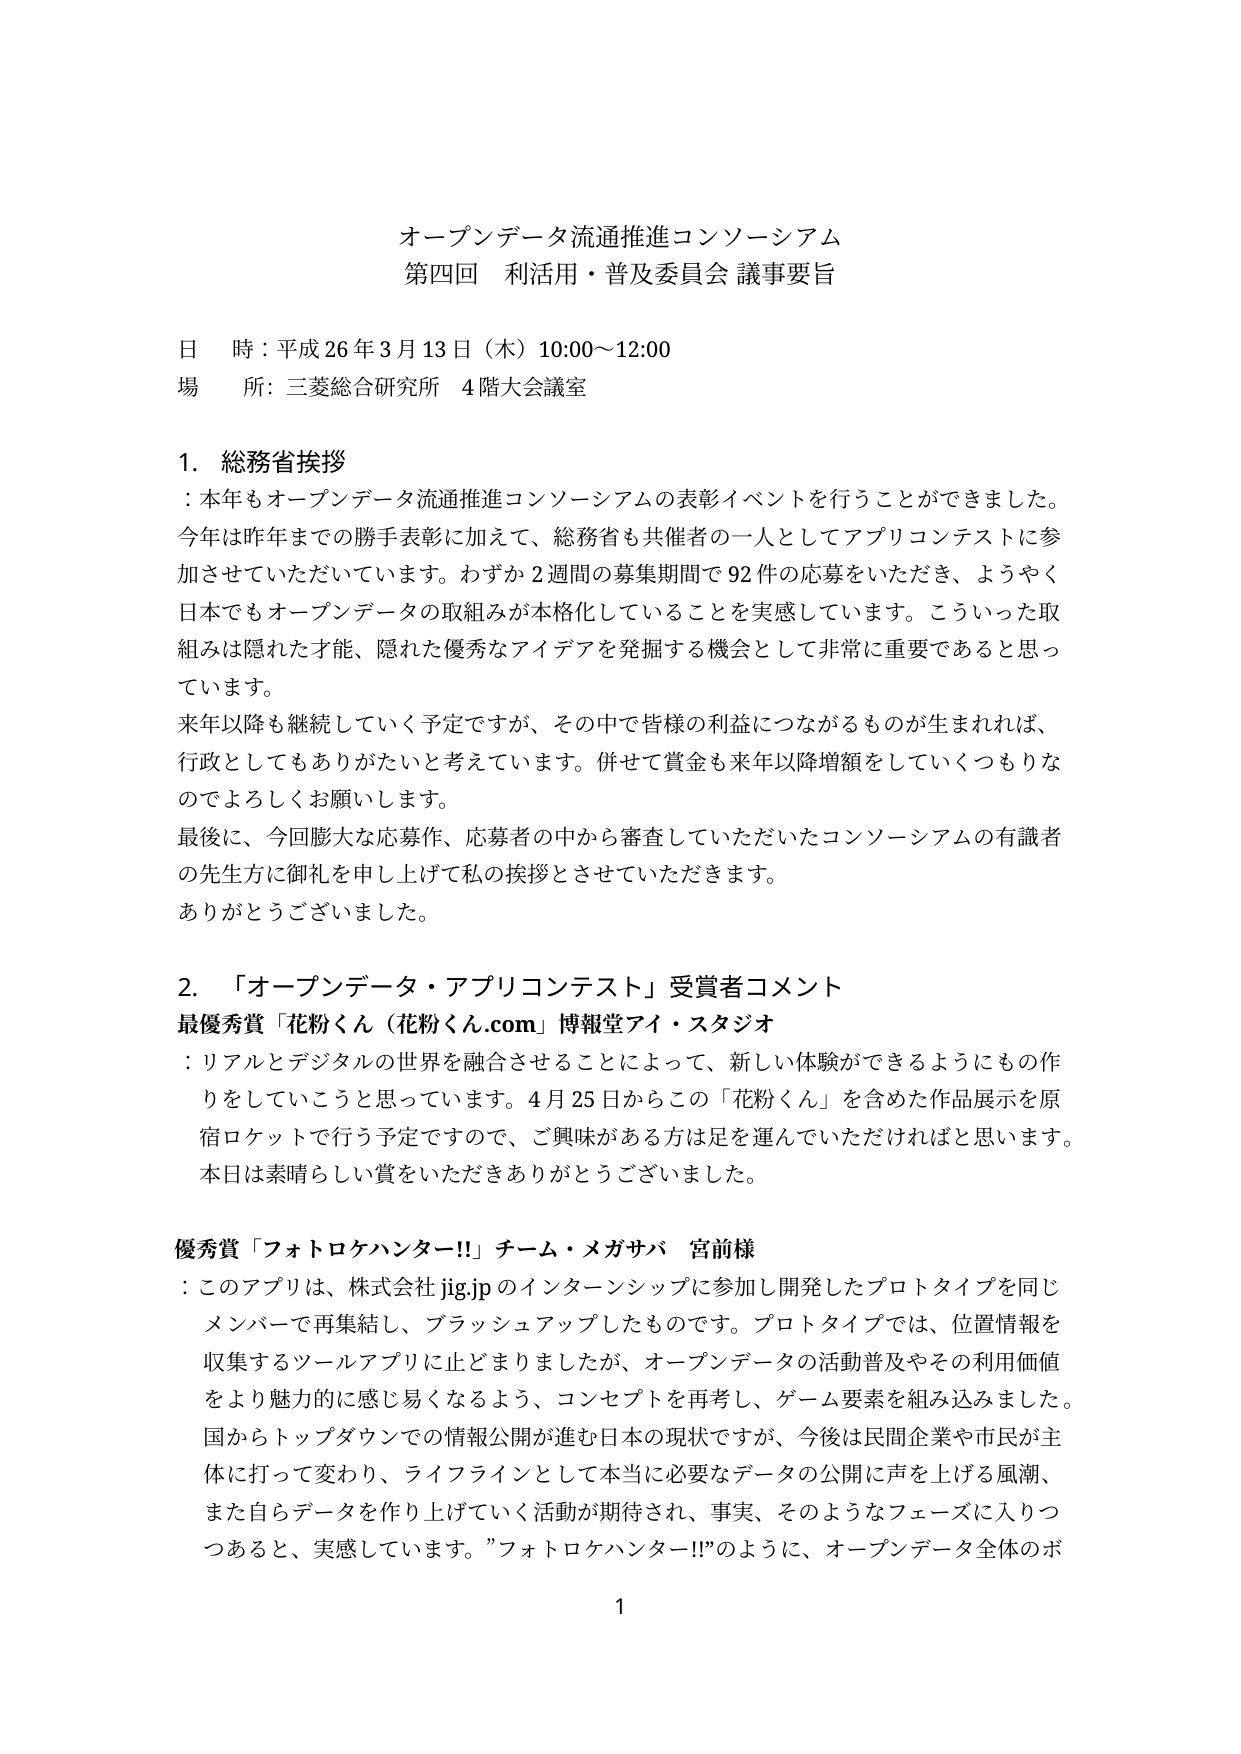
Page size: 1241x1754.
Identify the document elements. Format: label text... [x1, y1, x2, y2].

list 「オープンデータ・アプリコンテスト」受賞者コメント [177, 967, 1063, 1004]
text ありがとうございました。 [177, 892, 1063, 929]
text 第四回 利活用・普及委員会 議事要旨 [177, 254, 1063, 292]
text オープンデータ流通推進コンソーシアム [177, 217, 1063, 254]
text 最優秀賞「花粉くん（花粉くん.com」博報堂アイ・スタジオ [177, 1004, 1063, 1042]
text ：リアルとデジタルの世界を融合させることによって、新しい体験ができるようにもの作りをしていこうと思っています。4月25日からこの「花粉くん」を含めた作品展示を原宿ロケットで行う予定ですので、ご興味がある方は足を運んでいただければと思います。本日は素晴らしい賞をいただきありがとうございました。 [177, 1042, 1063, 1192]
list 総務省挨拶 [177, 442, 1063, 479]
text ：本年もオープンデータ流通推進コンソーシアムの表彰イベントを行うことができました。 [177, 479, 1063, 517]
text 最後に、今回膨大な応募作、応募者の中から審査していただいたコンソーシアムの有識者の先生方に御礼を申し上げて私の挨拶とさせていただきます。 [177, 817, 1063, 892]
text 場 所：三菱総合研究所 4階大会議室 [177, 367, 1063, 404]
text 来年以降も継続していく予定ですが、その中で皆様の利益につながるものが生まれれば、行政としてもありがたいと考えています。併せて賞金も来年以降増額をしていくつもりなのでよろしくお願いします。 [177, 704, 1063, 817]
text 今年は昨年までの勝手表彰に加えて、総務省も共催者の一人としてアプリコンテストに参加させていただいています。わずか2週間の募集期間で92件の応募をいただき、ようやく日本でもオープンデータの取組みが本格化していることを実感しています。こういった取組みは隠れた才能、隠れた優秀なアイデアを発掘する機会として非常に重要であると思っています。 [177, 517, 1063, 704]
text 優秀賞「フォトロケハンター!!」チーム・メガサバ 宮前様 [174, 1229, 1063, 1267]
text 日 時：平成26年3月13日（木）10:00～12:00 [177, 329, 1063, 367]
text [174, 1267, 1063, 1567]
